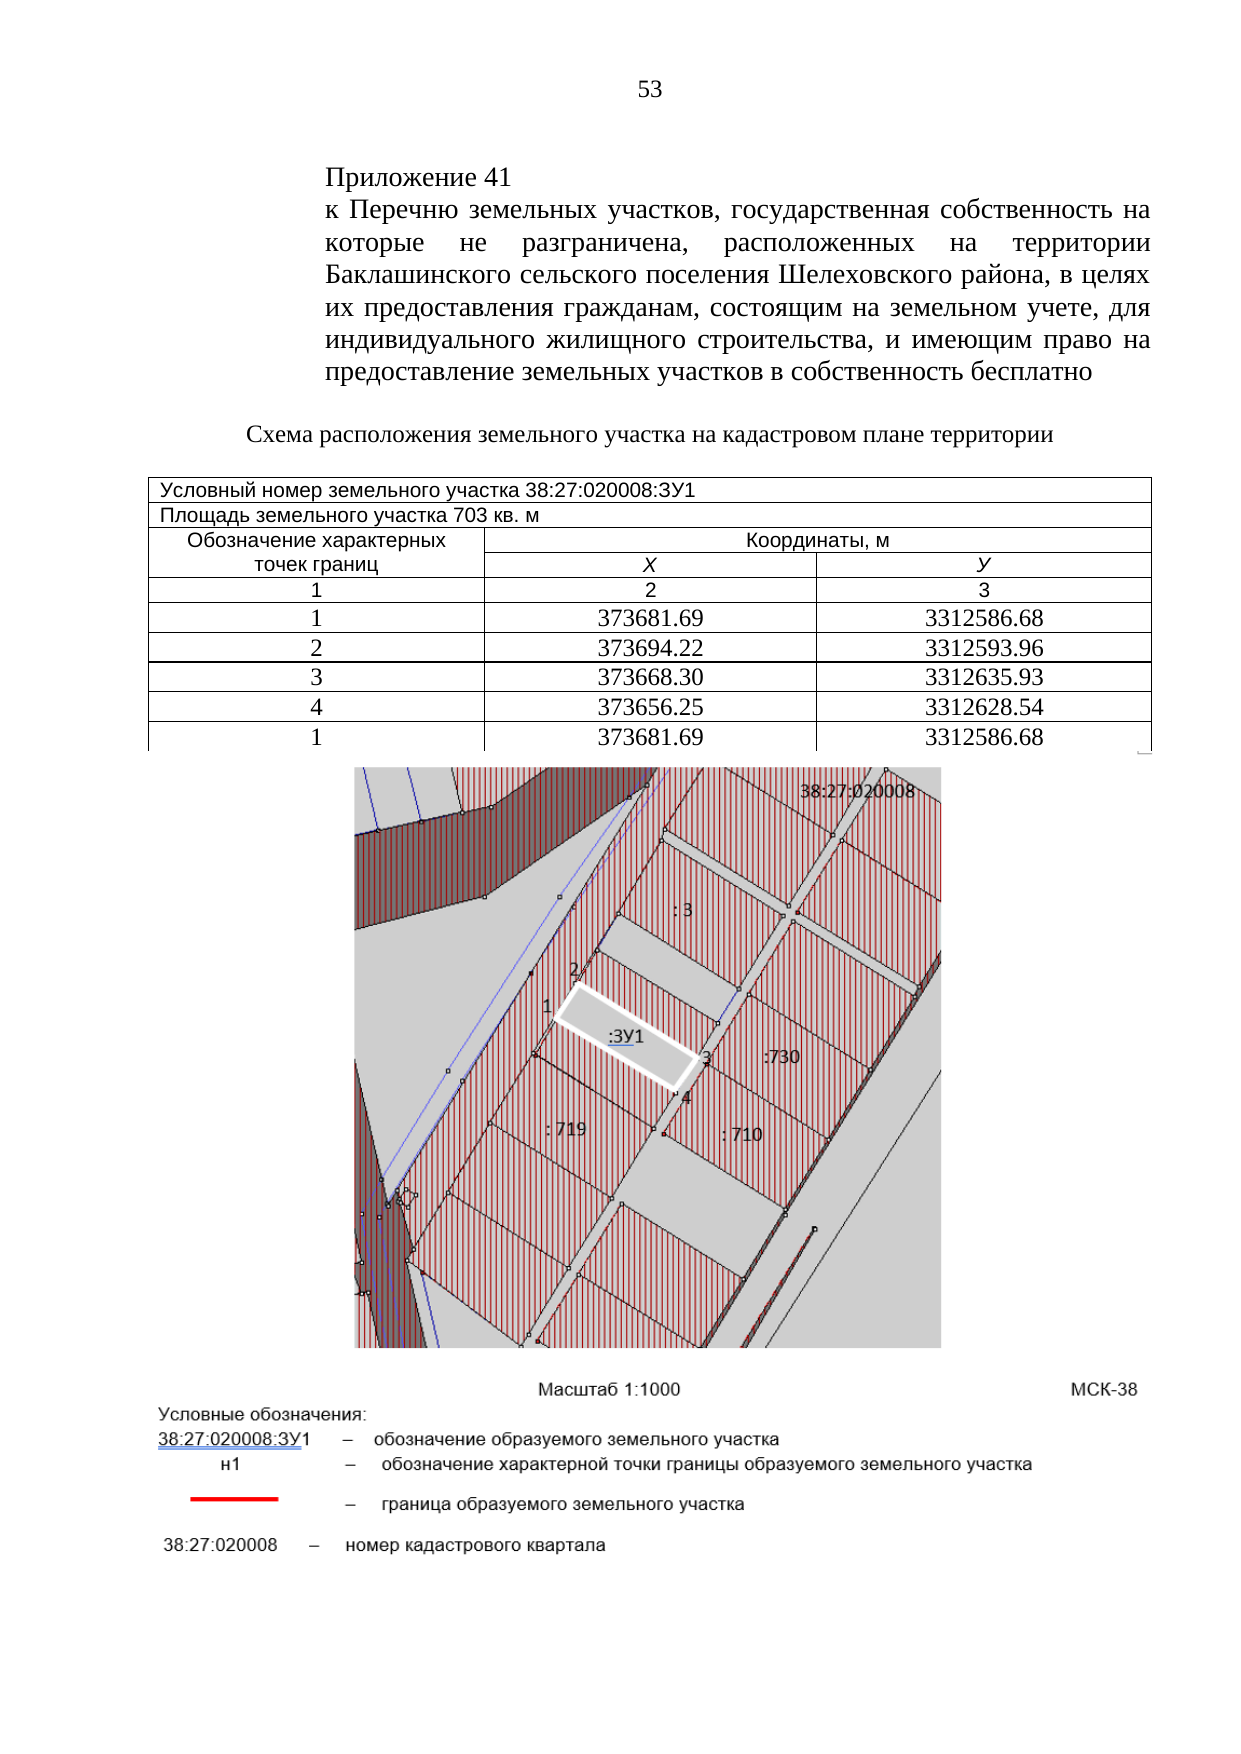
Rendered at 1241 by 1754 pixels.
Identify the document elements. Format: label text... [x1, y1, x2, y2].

table_cell 373681.69 [485, 722, 816, 751]
table_cell 1 [149, 722, 484, 751]
table_cell Обозначение характерных точек границ [149, 528, 484, 577]
table_cell 2 [149, 633, 484, 661]
table_cell 3312586.68 [817, 722, 1151, 751]
table_cell 3312635.93 [817, 663, 1151, 691]
table_cell 1 [149, 578, 484, 602]
table_cell 3312586.68 [817, 603, 1151, 632]
table_cell 373694.22 [485, 633, 816, 661]
table_cell 3 [817, 578, 1151, 602]
table_cell 373668.30 [485, 663, 816, 691]
text Схема расположения земельного участка на кадастровом плане территории [148, 419, 1152, 448]
table_cell 3312593.96 [817, 633, 1151, 661]
table_cell Х [485, 553, 816, 577]
text Приложение 41 [325, 160, 1152, 192]
table_header Условный номер земельного участка 38:27:020008:ЗУ1 [149, 478, 1151, 502]
table_cell 4 [149, 692, 484, 721]
table_cell Координаты, м [485, 528, 1151, 552]
table_cell Площадь земельного участка 703 кв. м [149, 503, 1151, 527]
table_cell У [817, 553, 1151, 577]
table_cell 3 [149, 663, 484, 691]
picture [147, 751, 1153, 1571]
text к Перечню земельных участков, государственная собственность на которые не разграничена, расположенных на территории Баклашинского сельского поселения Шелеховского района, в целях их предоставления гражданам, состоящим на земельном учете, для индивидуального жилищного строительства, и имеющим право на предоставление земельных участков в собственность бесплатно [325, 192, 1152, 387]
table_cell 3312628.54 [817, 692, 1151, 721]
table_cell 373681.69 [485, 603, 816, 632]
table_cell 373656.25 [485, 692, 816, 721]
table_cell 2 [485, 578, 816, 602]
table_cell 1 [149, 603, 484, 632]
